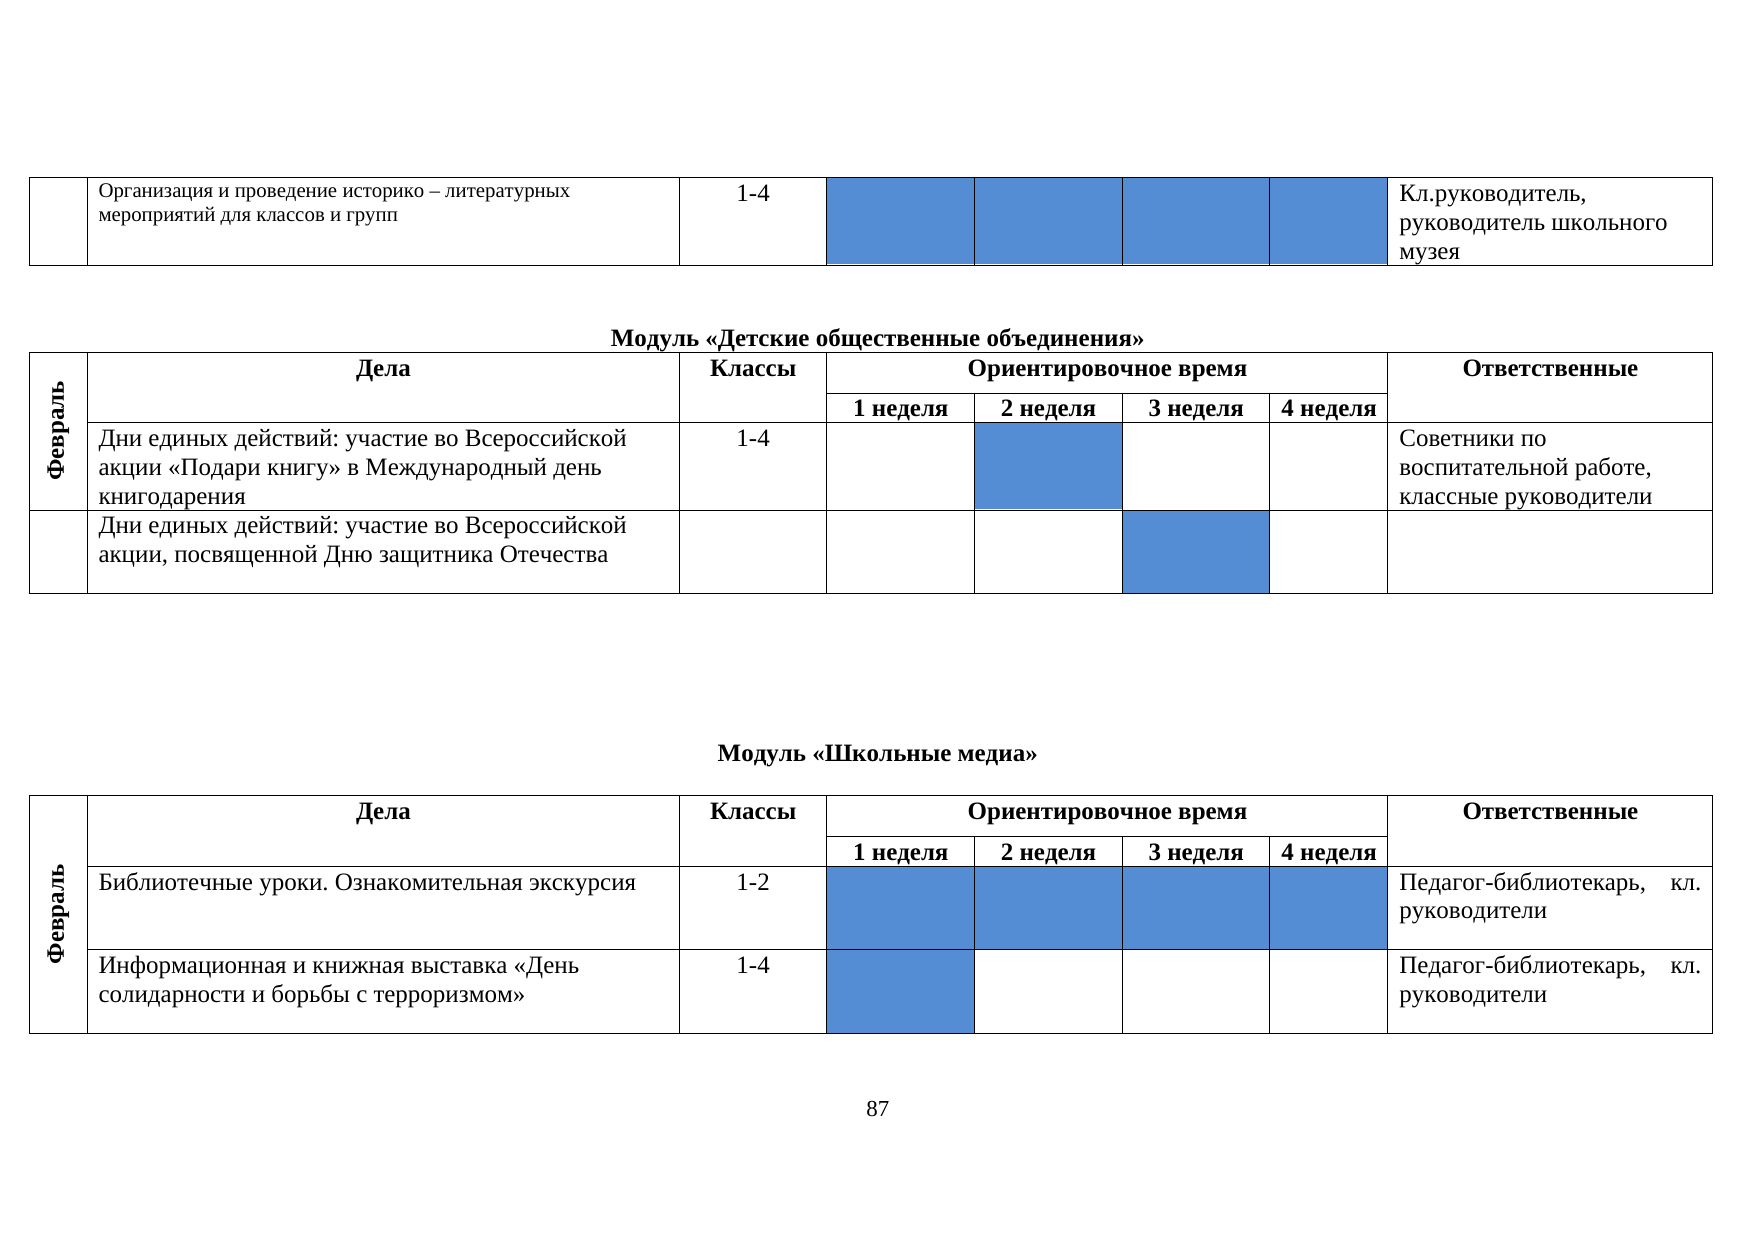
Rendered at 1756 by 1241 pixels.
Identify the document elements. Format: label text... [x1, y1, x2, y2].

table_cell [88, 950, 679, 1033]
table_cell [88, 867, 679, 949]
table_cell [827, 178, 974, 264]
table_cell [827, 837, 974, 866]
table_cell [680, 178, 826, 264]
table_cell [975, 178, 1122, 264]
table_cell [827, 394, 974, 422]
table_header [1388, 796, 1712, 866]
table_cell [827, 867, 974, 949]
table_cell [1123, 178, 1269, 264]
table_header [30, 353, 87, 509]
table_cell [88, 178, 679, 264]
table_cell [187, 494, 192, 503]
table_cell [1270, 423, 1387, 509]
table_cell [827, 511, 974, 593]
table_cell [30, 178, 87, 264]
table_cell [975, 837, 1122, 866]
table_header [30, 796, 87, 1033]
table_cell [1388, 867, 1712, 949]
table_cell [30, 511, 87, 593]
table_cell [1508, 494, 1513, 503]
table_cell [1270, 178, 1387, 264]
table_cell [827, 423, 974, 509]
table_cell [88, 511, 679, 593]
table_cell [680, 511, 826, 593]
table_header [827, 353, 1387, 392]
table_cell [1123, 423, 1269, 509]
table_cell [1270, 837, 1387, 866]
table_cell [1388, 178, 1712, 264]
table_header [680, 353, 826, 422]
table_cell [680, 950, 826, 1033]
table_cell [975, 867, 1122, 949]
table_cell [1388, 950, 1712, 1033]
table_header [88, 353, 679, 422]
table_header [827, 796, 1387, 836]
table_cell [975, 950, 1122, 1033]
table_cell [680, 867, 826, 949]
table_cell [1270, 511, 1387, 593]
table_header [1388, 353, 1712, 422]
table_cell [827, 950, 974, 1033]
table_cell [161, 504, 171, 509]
text Модуль «Школьные медиа» [118, 738, 1637, 767]
text Модуль «Детские общественные объединения» [118, 323, 1637, 352]
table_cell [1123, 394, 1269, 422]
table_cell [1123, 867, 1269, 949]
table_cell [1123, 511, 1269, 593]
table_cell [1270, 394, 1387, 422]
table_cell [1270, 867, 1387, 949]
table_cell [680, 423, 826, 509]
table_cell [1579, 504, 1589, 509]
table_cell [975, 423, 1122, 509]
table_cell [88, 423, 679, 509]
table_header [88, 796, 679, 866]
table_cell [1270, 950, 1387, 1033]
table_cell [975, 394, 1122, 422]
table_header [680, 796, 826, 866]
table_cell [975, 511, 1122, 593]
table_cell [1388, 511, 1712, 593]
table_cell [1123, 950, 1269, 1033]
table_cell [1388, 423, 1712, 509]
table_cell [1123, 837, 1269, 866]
